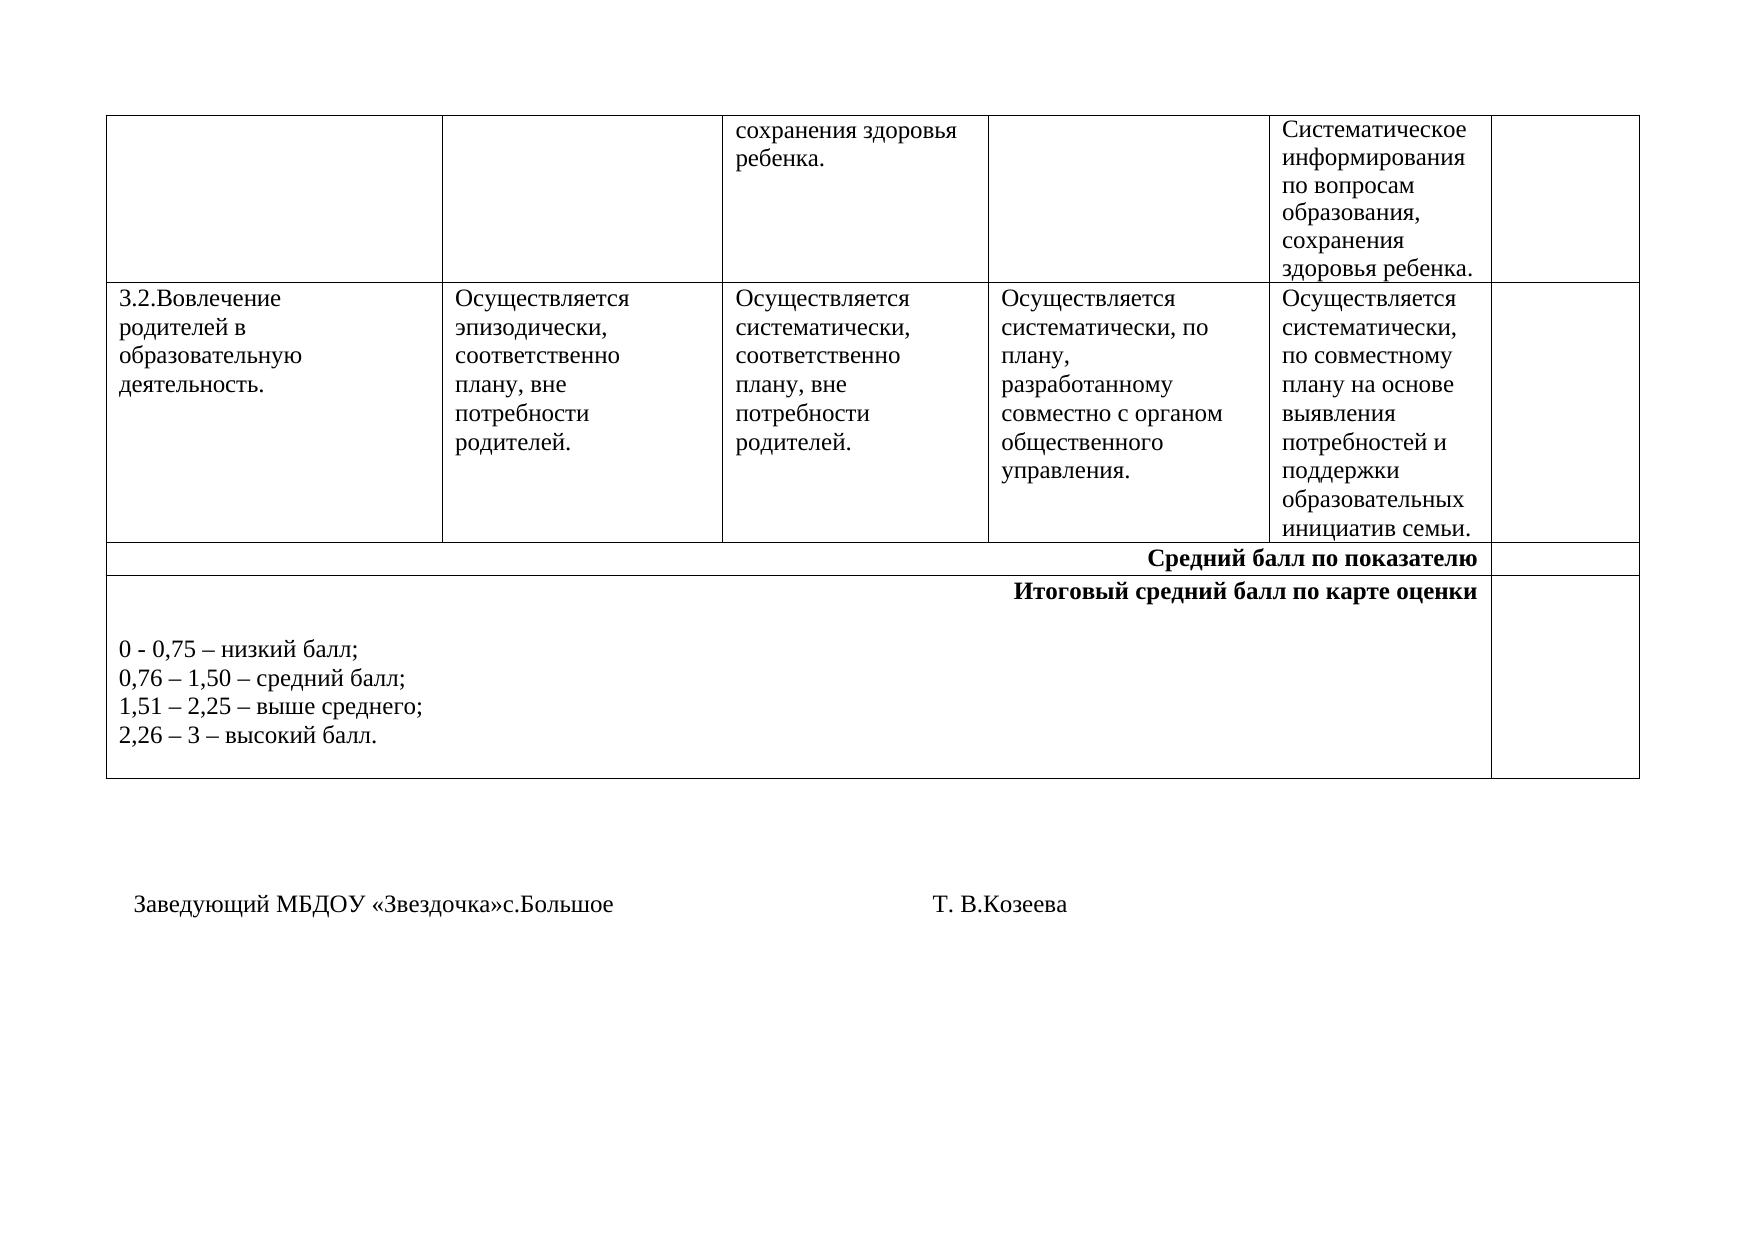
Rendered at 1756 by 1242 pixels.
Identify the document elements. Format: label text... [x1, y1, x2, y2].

table_cell [1492, 283, 1639, 542]
table_cell Осуществляется систематически, соответственно плану, вне потребности родителей. [723, 283, 988, 542]
table_cell [1492, 543, 1639, 575]
table_cell Итоговый средний балл по карте оценки 0 - 0,75 – низкий балл; 0,76 – 1,50 – средний балл; 1,51 – 2,25 – выше среднего; 2,26 – 3 – высокий балл. [107, 576, 1491, 778]
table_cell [107, 116, 442, 282]
text Заведующий МБДОУ «Звездочка»с.Большое Т. В.Козеева [83, 890, 1661, 918]
table_cell Средний балл по показателю [107, 543, 1491, 575]
table_cell 3.2.Вовлечение родителей в образовательную деятельность. [107, 283, 442, 542]
table_cell [1492, 576, 1639, 778]
table_cell Осуществляется систематически, по плану, разработанному совместно с органом общественного управления. [989, 283, 1269, 542]
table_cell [989, 116, 1269, 282]
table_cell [723, 116, 988, 282]
table_cell Осуществляется систематически, по совместному плану на основе выявления потребностей и поддержки образовательных инициатив семьи. [1270, 283, 1491, 542]
table_cell Осуществляется эпизодически, соответственно плану, вне потребности родителей. [443, 283, 722, 542]
table_cell [1492, 116, 1639, 282]
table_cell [443, 116, 722, 282]
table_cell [1270, 116, 1491, 282]
